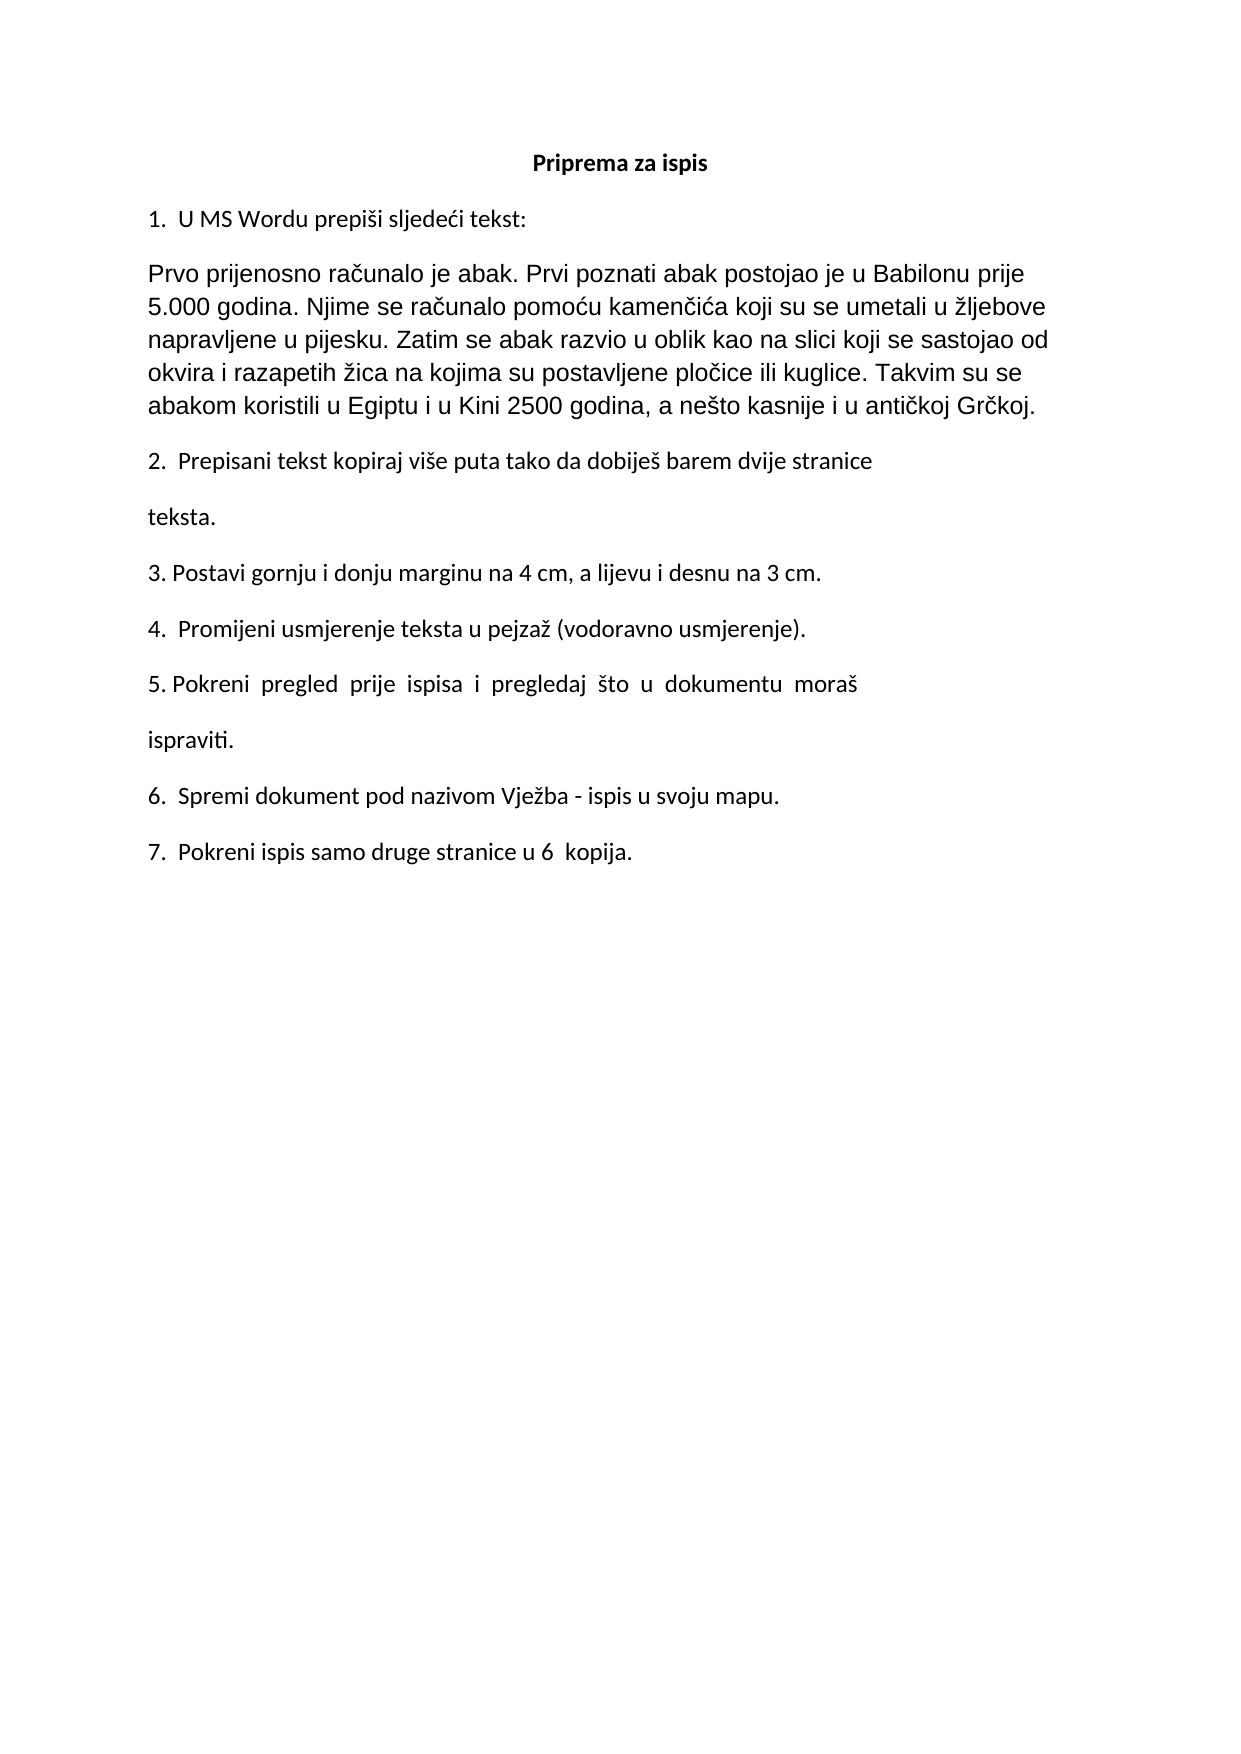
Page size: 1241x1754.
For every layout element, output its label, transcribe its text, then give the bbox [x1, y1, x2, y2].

text 7. Pokreni ispis samo druge stranice u 6 kopija. [148, 836, 1093, 867]
text 6. Spremi dokument pod nazivom Vježba - ispis u svoju mapu. [148, 780, 1093, 811]
text teksta. [148, 501, 1093, 532]
text Priprema za ispis [148, 148, 1093, 178]
text Prvo prijenosno računalo je abak. Prvi poznati abak postojao je u Babilonu prije 5.000 godina. Njime se računalo pomoću kamenčića koji su se umetali u žljebove napravljene u pijesku. Zatim se abak razvio u oblik kao na slici koji se sastojao od okvira i razapetih žica na kojima su postavljene pločice ili kuglice. Takvim su se abakom koristili u Egiptu i u Kini 2500 godina, a nešto kasnije i u antičkoj Grčkoj. [148, 259, 1093, 420]
text ispraviti. [148, 724, 1093, 755]
text 2. Prepisani tekst kopiraj više puta tako da dobiješ barem dvije stranice [148, 445, 1093, 476]
text 1. U MS Wordu prepiši sljedeći tekst: [148, 203, 1093, 234]
text 5. Pokreni pregled prije ispisa i pregledaj što u dokumentu moraš [148, 668, 1093, 699]
text 4. Promijeni usmjerenje teksta u pejzaž (vodoravno usmjerenje). [148, 613, 1093, 643]
text 3. Postavi gornju i donju marginu na 4 cm, a lijevu i desnu na 3 cm. [148, 557, 1093, 587]
